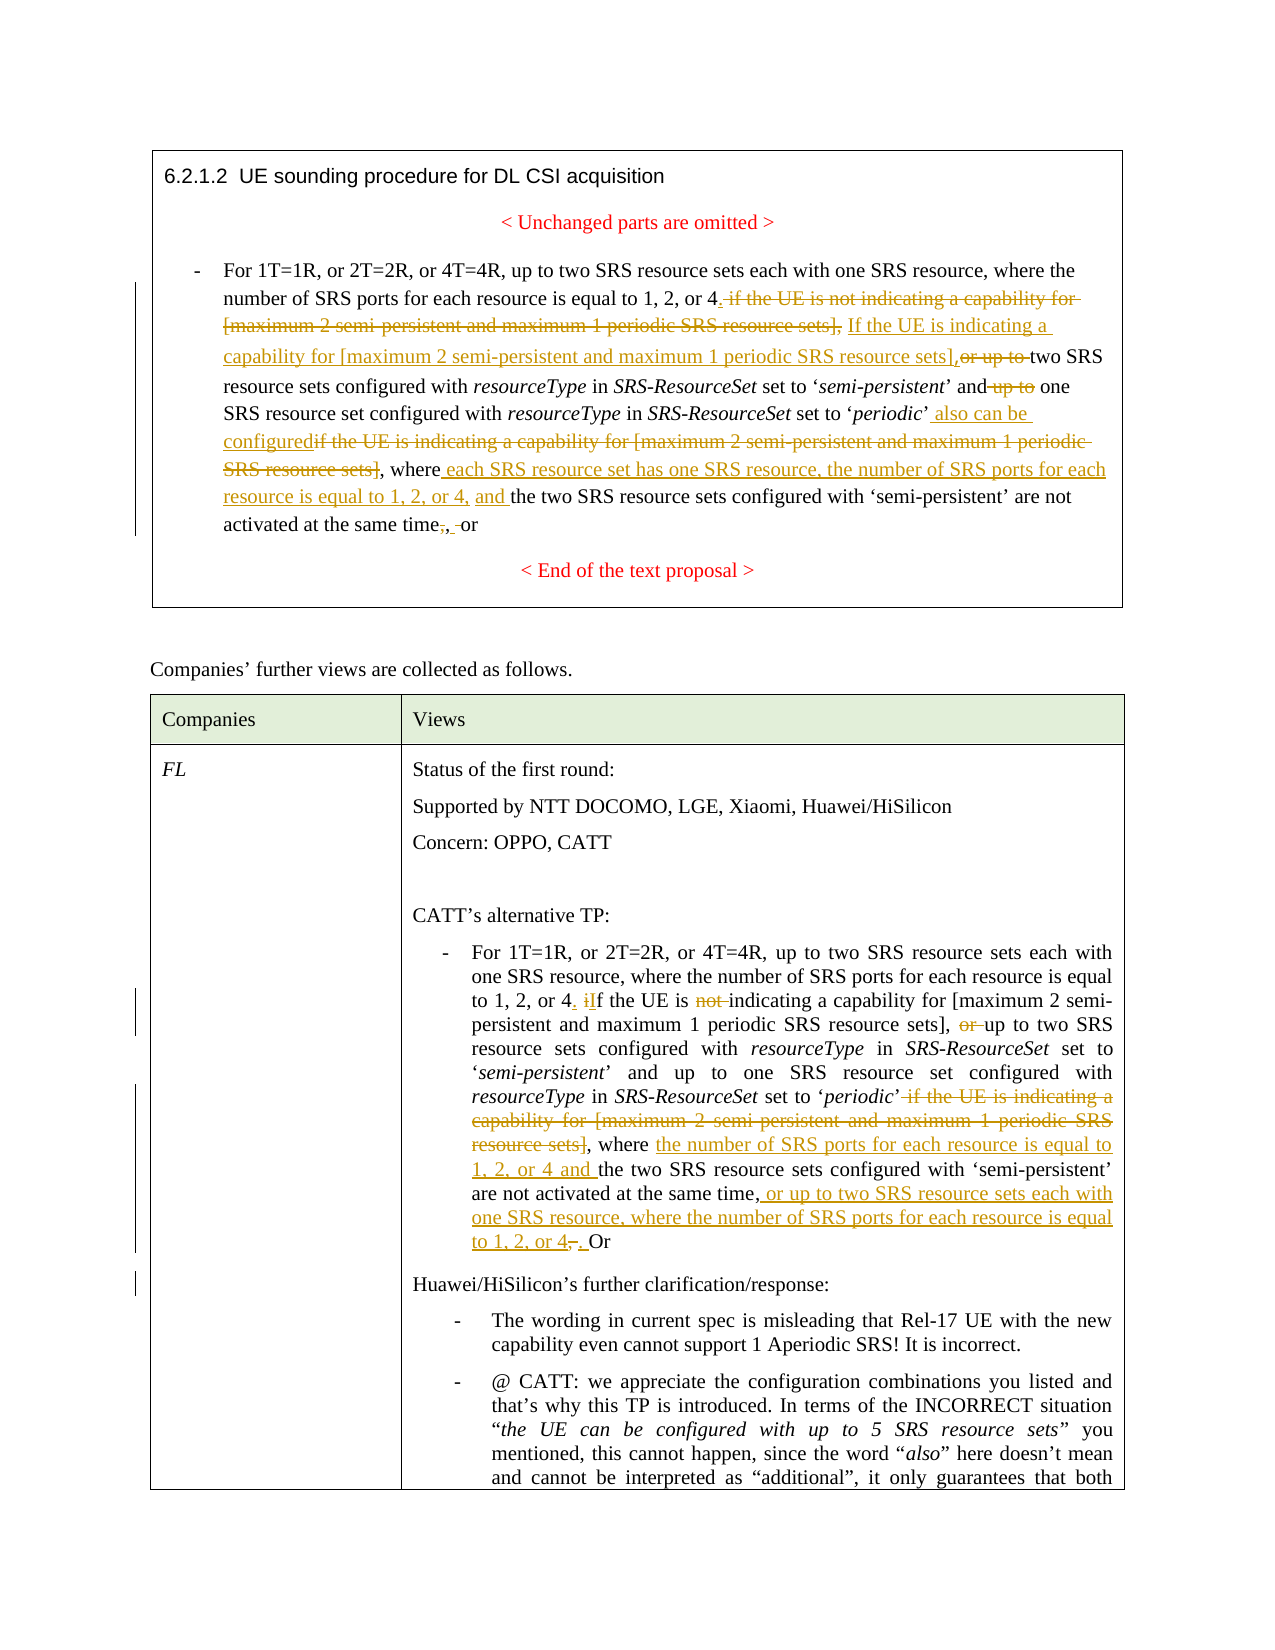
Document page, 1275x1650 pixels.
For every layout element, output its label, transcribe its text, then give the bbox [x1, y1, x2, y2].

text Companies’ further views are collected as follows. [150, 657, 1125, 681]
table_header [153, 151, 1122, 607]
table_header Companies [151, 695, 401, 743]
table_header Views [402, 695, 1124, 743]
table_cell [402, 745, 1124, 1489]
table_cell FL [151, 745, 401, 1489]
